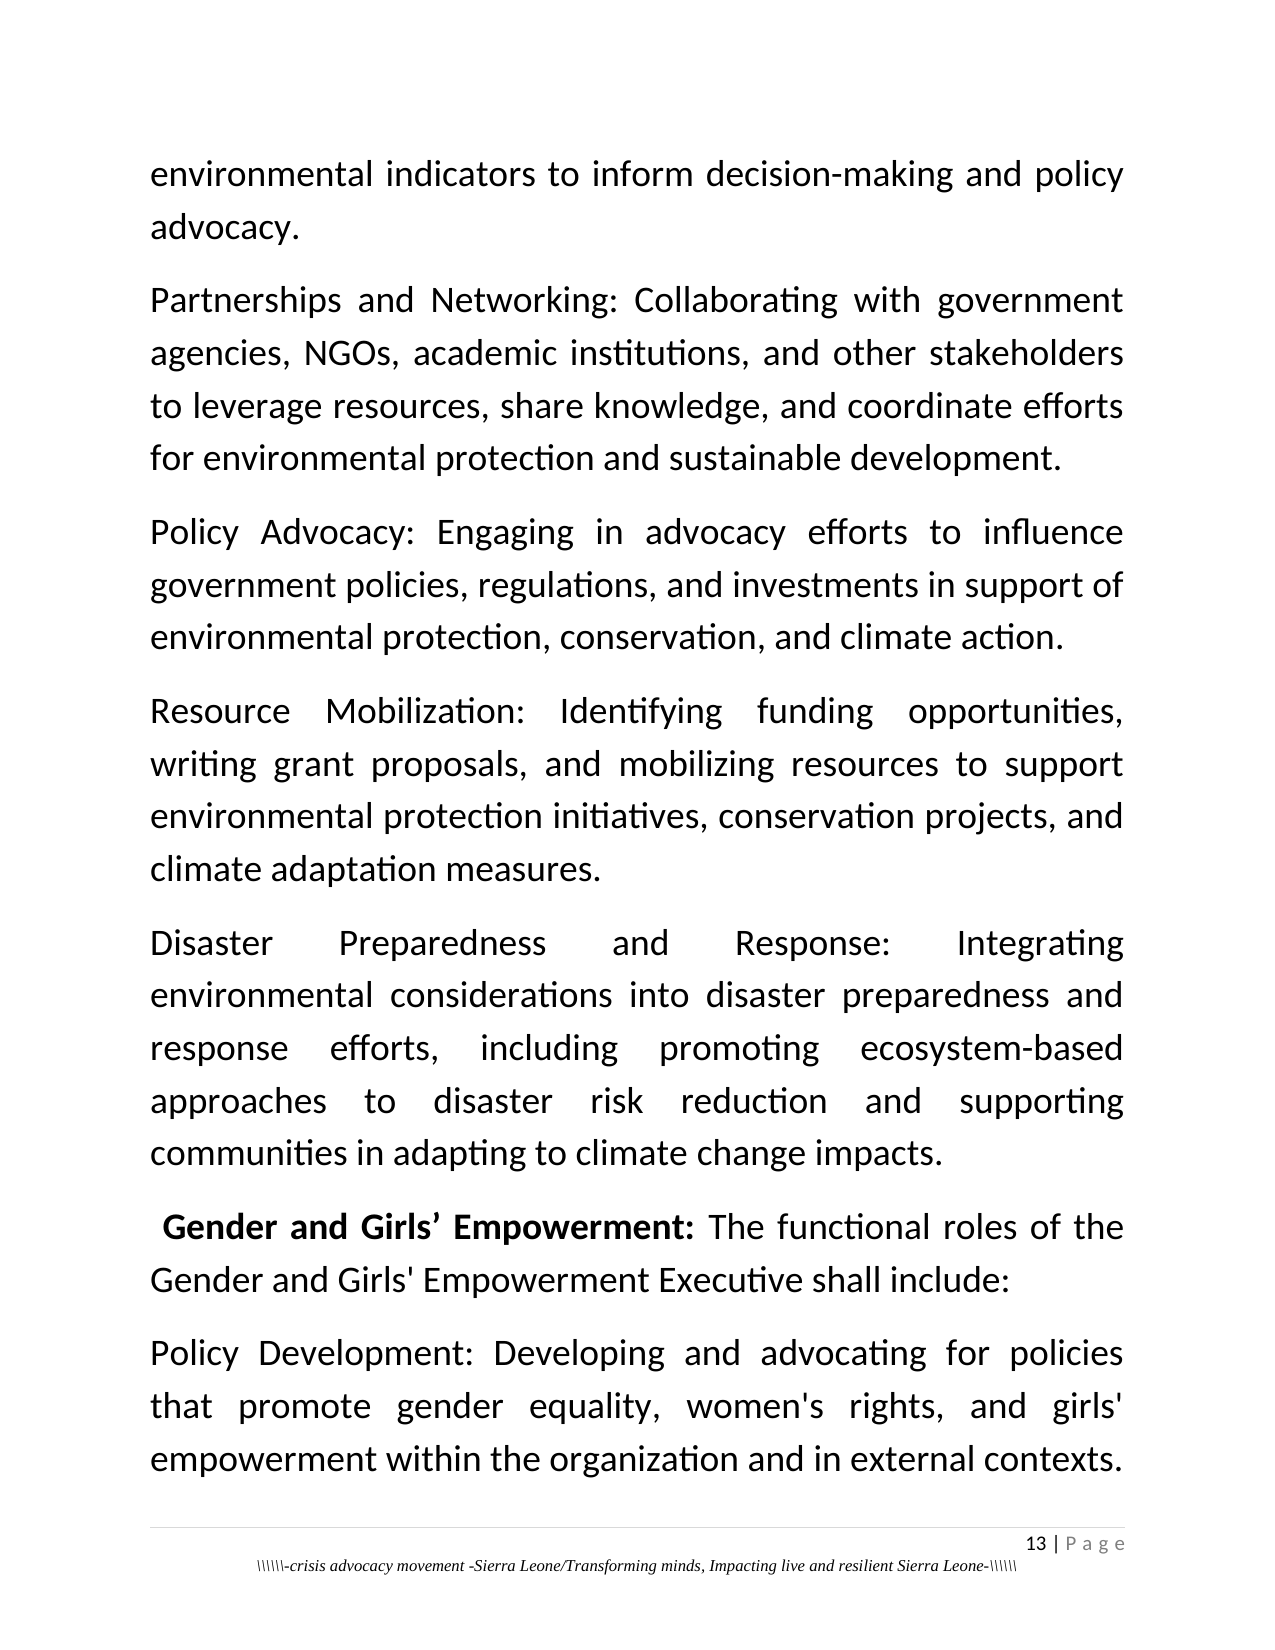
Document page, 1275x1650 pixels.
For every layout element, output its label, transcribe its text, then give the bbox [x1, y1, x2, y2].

text Policy Development: Developing and advocating for policies that promote gender equality, women's rights, and girls' empowerment within the organization and in external contexts. [150, 1329, 1125, 1480]
text Resource Mobilization: Identifying funding opportunities, writing grant proposals, and mobilizing resources to support environmental protection initiatives, conservation projects, and climate adaptation measures. [150, 687, 1125, 891]
text Gender and Girls’ Empowerment: The functional roles of the Gender and Girls' Empowerment Executive shall include: [150, 1203, 1125, 1301]
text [150, 150, 1125, 248]
text Partnerships and Networking: Collaborating with government agencies, NGOs, academic institutions, and other stakeholders to leverage resources, share knowledge, and coordinate efforts for environmental protection and sustainable development. [150, 276, 1125, 480]
text Disaster Preparedness and Response: Integrating environmental considerations into disaster preparedness and response efforts, including promoting ecosystem-based approaches to disaster risk reduction and supporting communities in adapting to climate change impacts. [150, 918, 1125, 1175]
text Policy Advocacy: Engaging in advocacy efforts to influence government policies, regulations, and investments in support of environmental protection, conservation, and climate action. [150, 508, 1125, 659]
